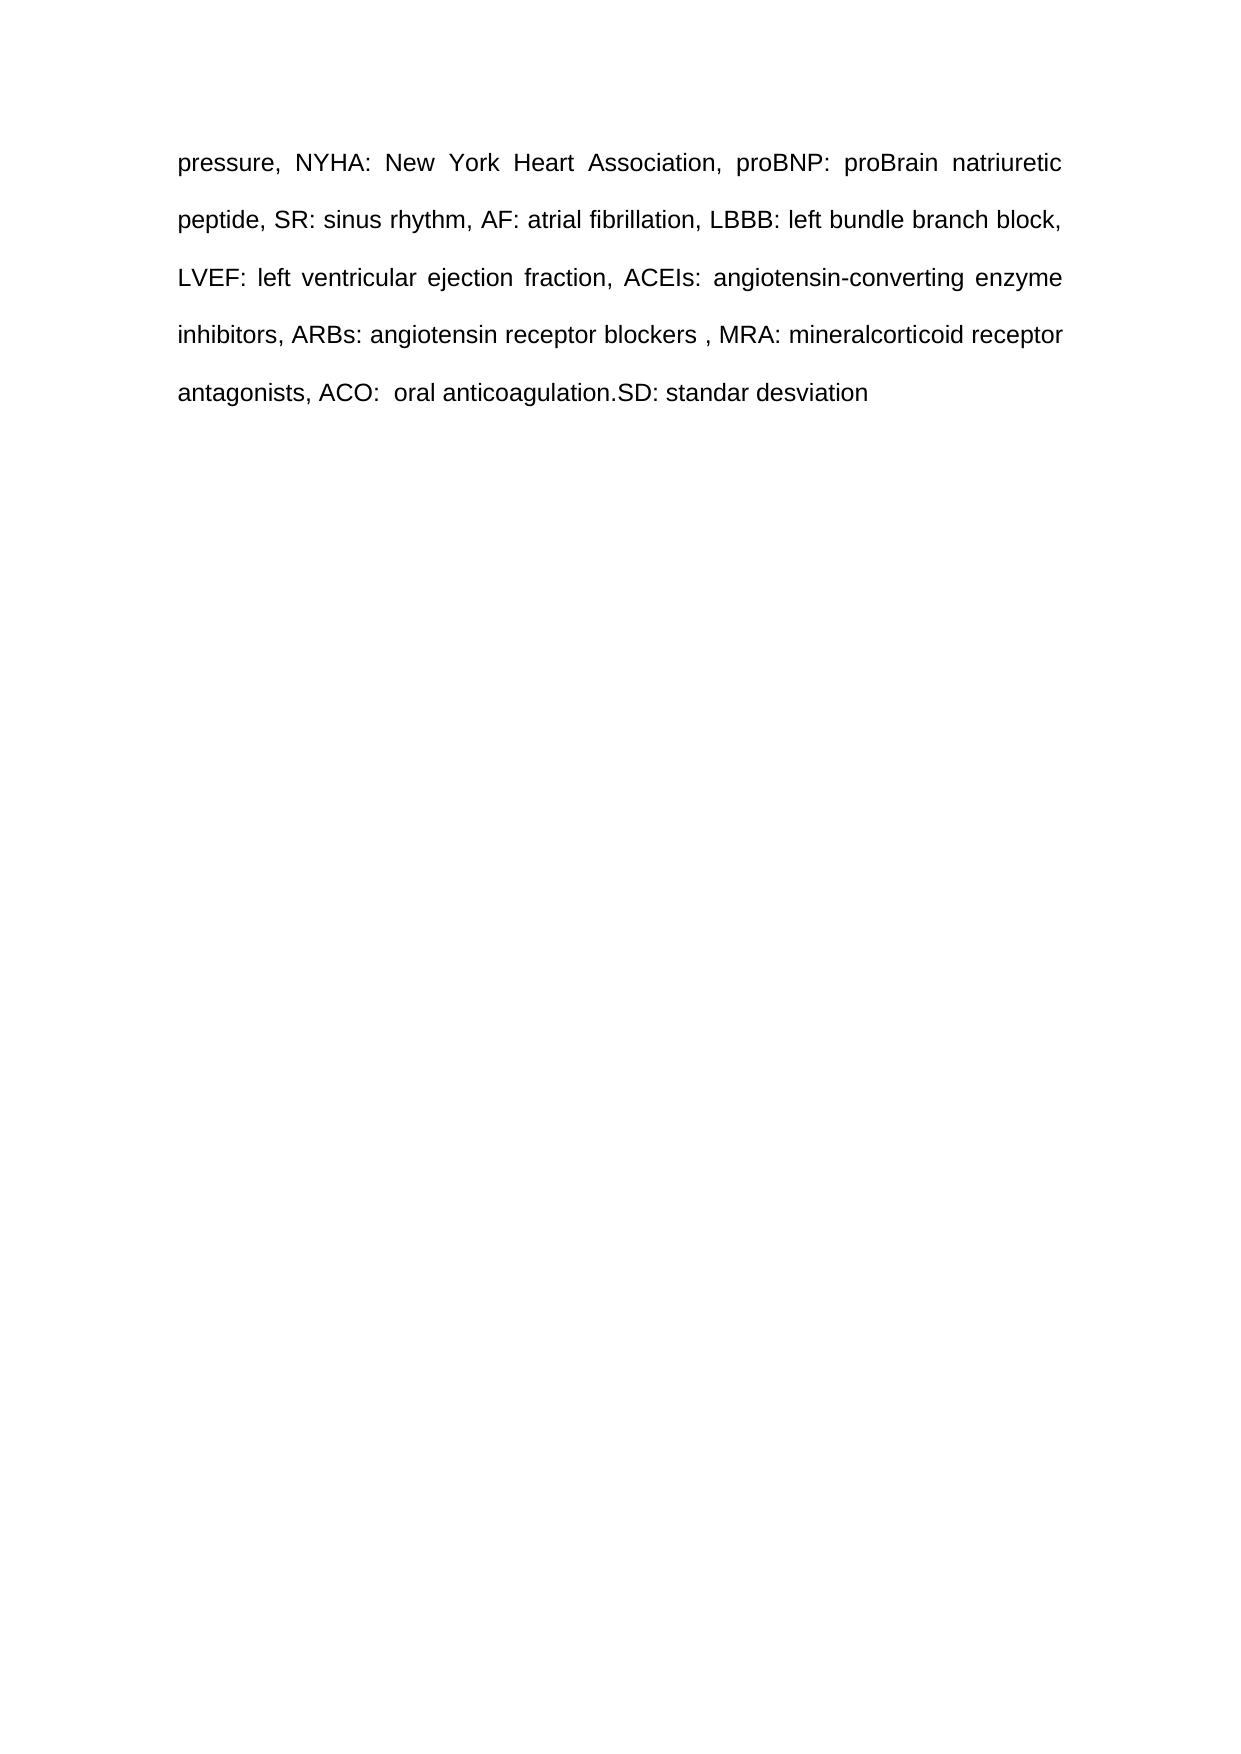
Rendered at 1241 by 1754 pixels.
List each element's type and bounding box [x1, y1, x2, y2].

text [177, 148, 1063, 406]
